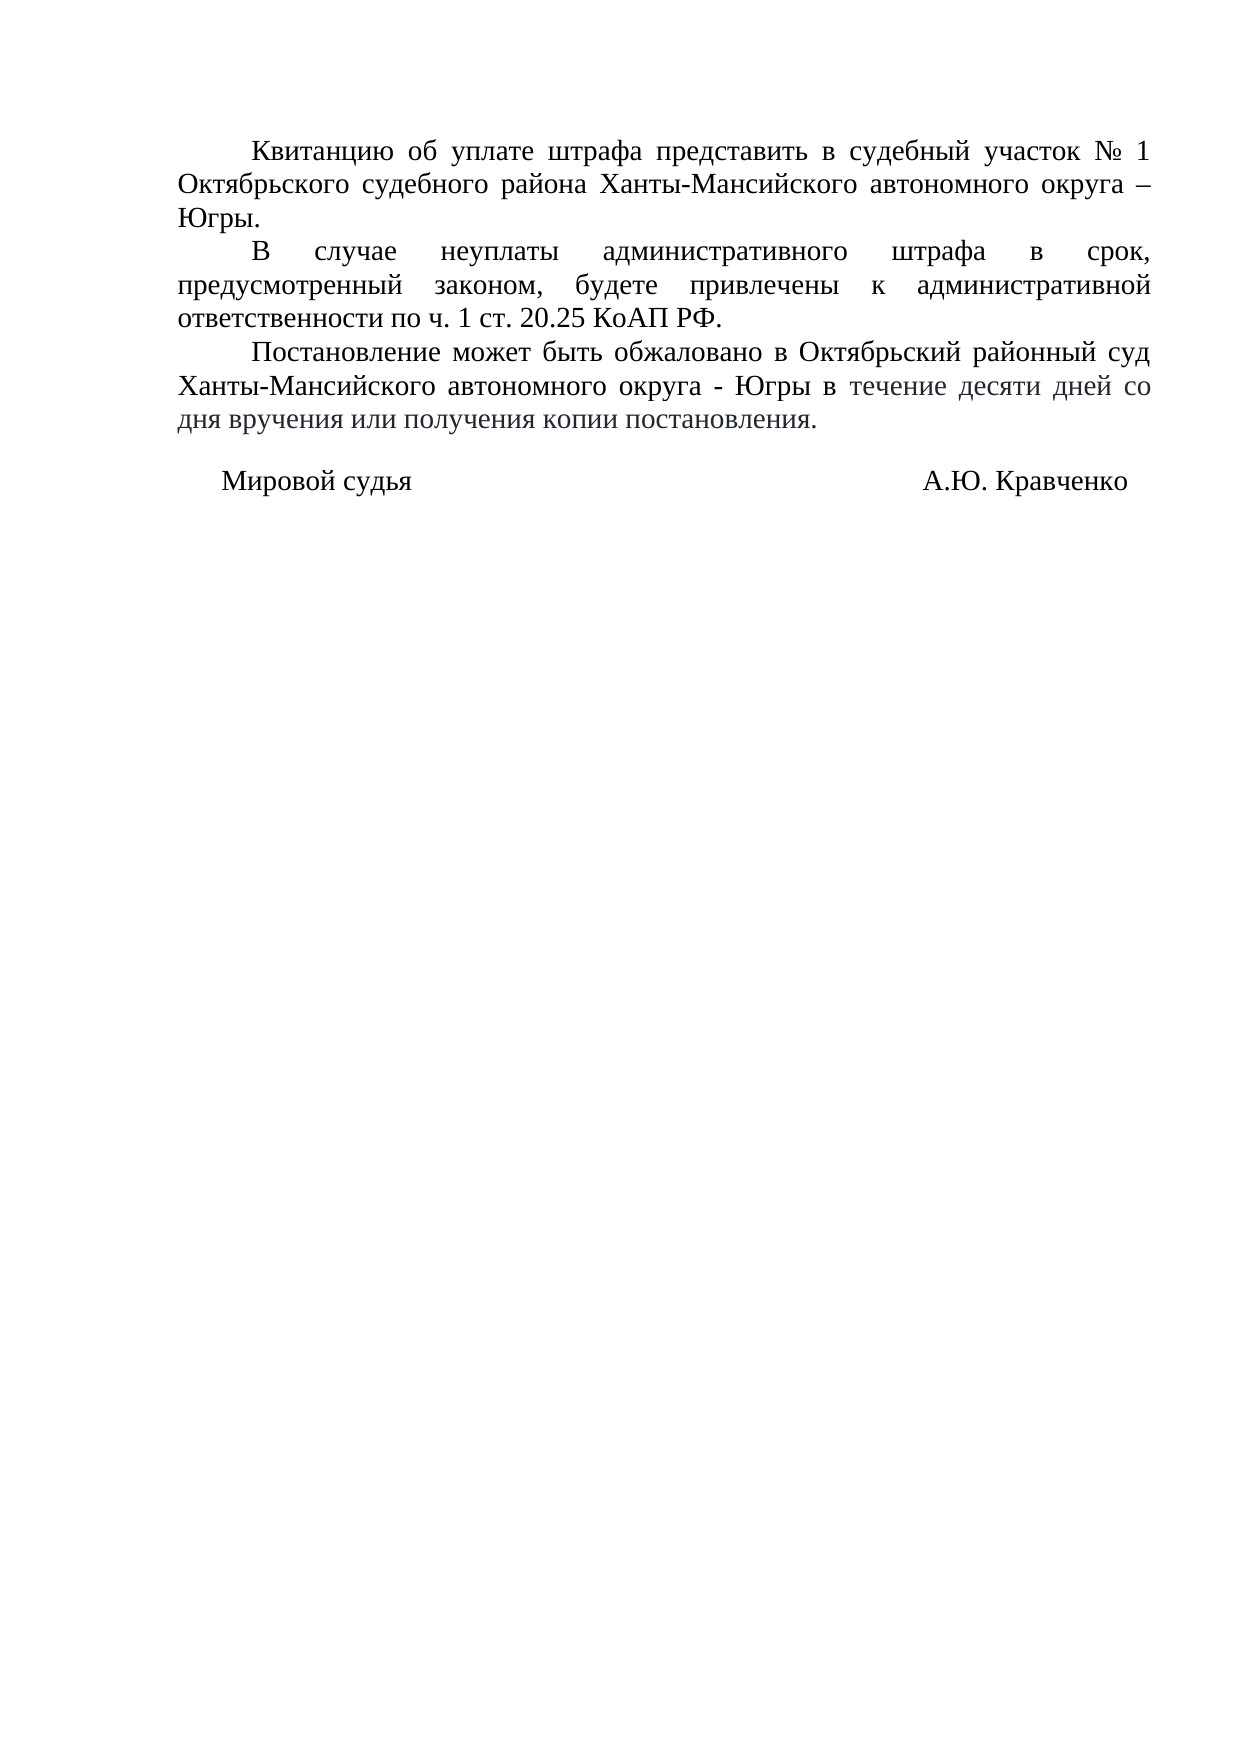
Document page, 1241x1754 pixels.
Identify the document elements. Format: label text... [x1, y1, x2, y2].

text Квитанцию об уплате штрафа представить в судебный участок № 1 Октябрьского судебного района Ханты-Мансийского автономного округа – Югры. [177, 133, 1152, 233]
text Мировой судья А.Ю. Кравченко [177, 463, 1152, 497]
text Постановление может быть обжаловано в Октябрьский районный суд Ханты-Мансийского автономного округа - Югры в течение десяти дней со дня вручения или получения копии постановления. [177, 334, 1152, 435]
text В случае неуплаты административного штрафа в срок, предусмотренный законом, будете привлечены к административной ответственности по ч. 1 ст. 20.25 КоАП РФ. [177, 233, 1152, 334]
